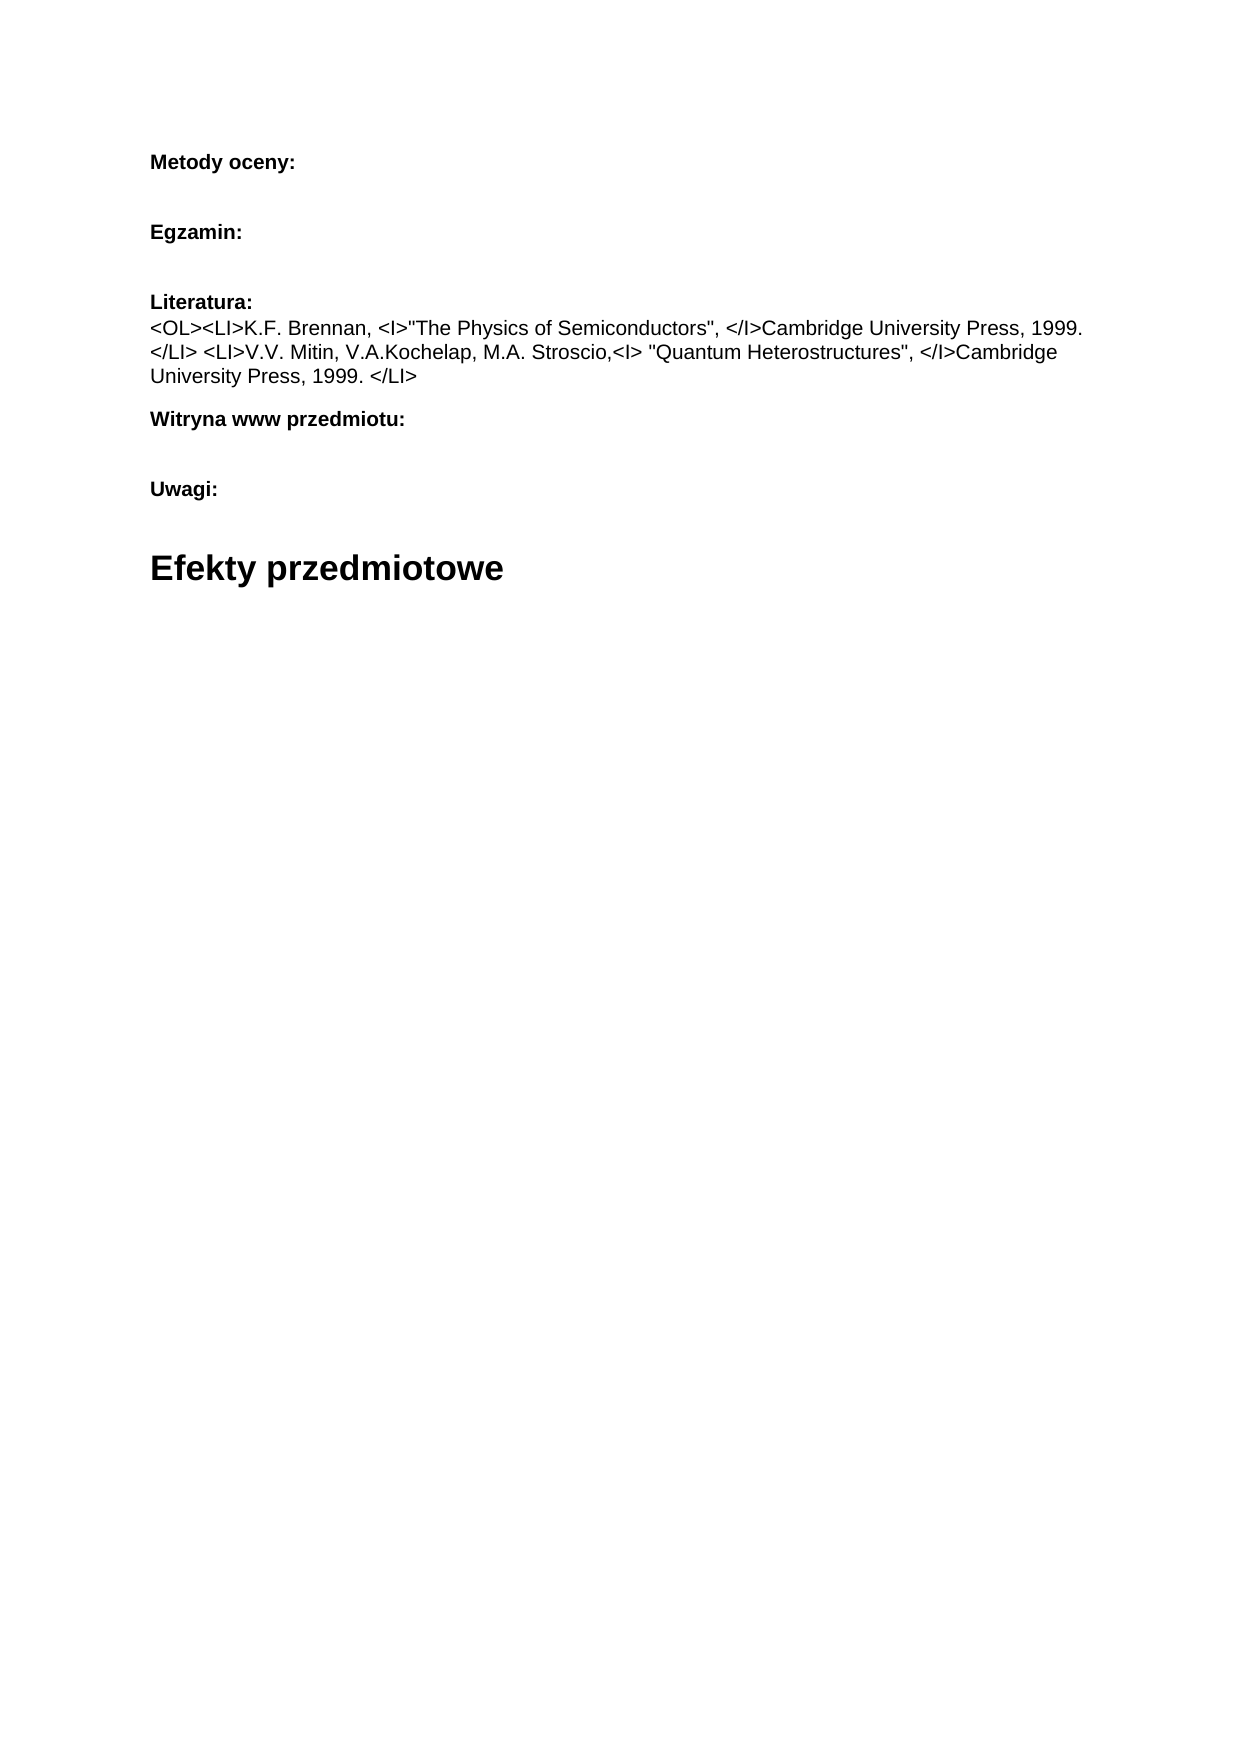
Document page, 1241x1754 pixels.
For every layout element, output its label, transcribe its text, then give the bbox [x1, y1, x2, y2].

subtitle Efekty przedmiotowe [150, 547, 1090, 588]
text Metody oceny: [150, 150, 1090, 174]
text Witryna www przedmiotu: [150, 407, 1090, 431]
text Literatura: [150, 289, 1090, 313]
text Egzamin: [150, 220, 1090, 244]
text <OL><LI>K.F. Brennan, <I>"The Physics of Semiconductors", </I>Cambridge University Press, 1999. </LI> <LI>V.V. Mitin, V.A.Kochelap, M.A. Stroscio,<I> "Quantum Heterostructures", </I>Cambridge University Press, 1999. </LI> [150, 316, 1090, 387]
text Uwagi: [150, 477, 1090, 501]
